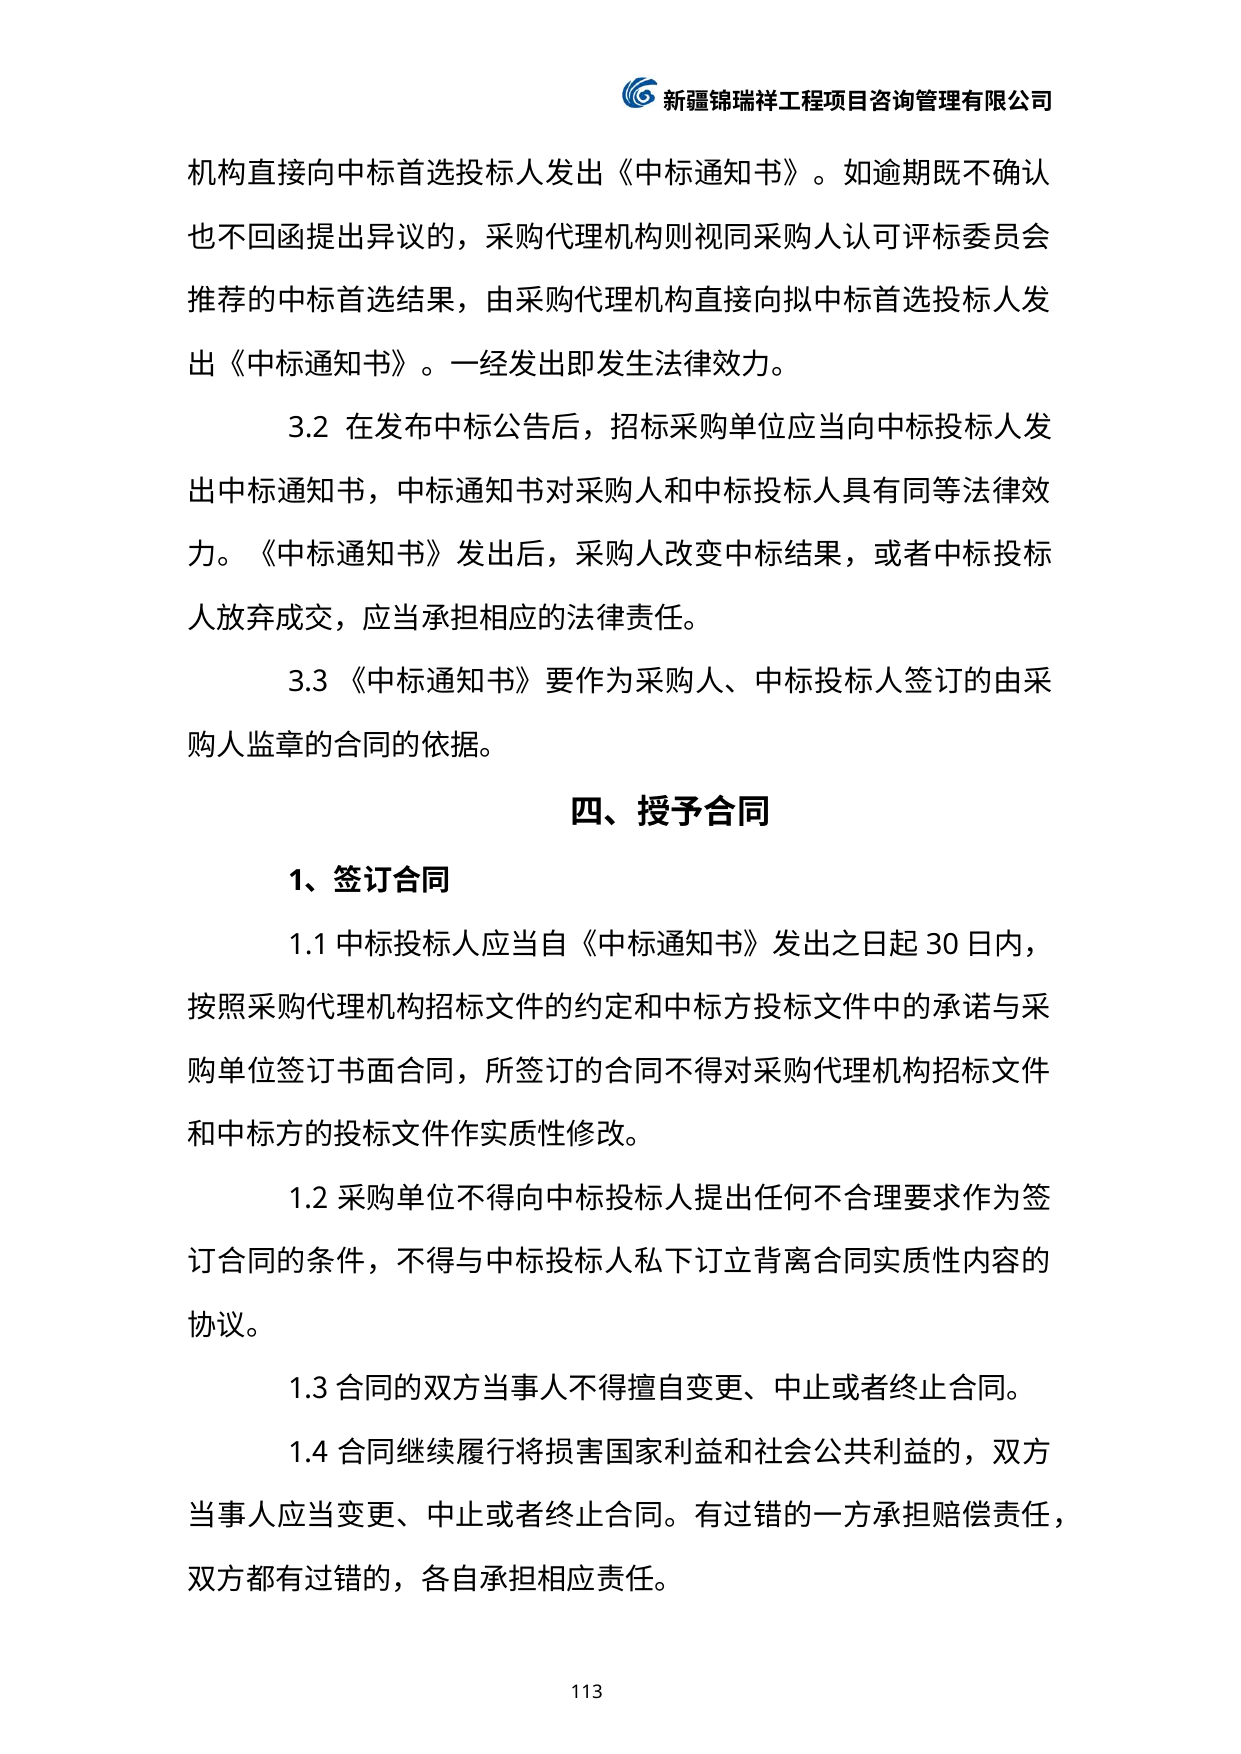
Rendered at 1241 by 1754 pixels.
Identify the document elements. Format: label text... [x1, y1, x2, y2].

text 1.4 合同继续履行将损害国家利益和社会公共利益的，双方当事人应当变更、中止或者终止合同。有过错的一方承担赔偿责任，双方都有过错的，各自承担相应责任。 [187, 1428, 1053, 1597]
subtitle 四、授予合同 [187, 784, 1053, 833]
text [187, 150, 1053, 383]
text 1.2 采购单位不得向中标投标人提出任何不合理要求作为签订合同的条件，不得与中标投标人私下订立背离合同实质性内容的协议。 [187, 1174, 1053, 1343]
text 3.3 《中标通知书》要作为采购人、中标投标人签订的由采购人监章的合同的依据。 [187, 658, 1053, 763]
text 1.1中标投标人应当自《中标通知书》发出之日起30日内，按照采购代理机构招标文件的约定和中标方投标文件中的承诺与采购单位签订书面合同，所签订的合同不得对采购代理机构招标文件和中标方的投标文件作实质性修改。 [187, 920, 1053, 1153]
text 1、签订合同 [187, 857, 1053, 899]
text 1.3 合同的双方当事人不得擅自变更、中止或者终止合同。 [187, 1365, 1053, 1407]
text 3.2 在发布中标公告后，招标采购单位应当向中标投标人发出中标通知书，中标通知书对采购人和中标投标人具有同等法律效力。《中标通知书》发出后，采购人改变中标结果，或者中标投标人放弃成交，应当承担相应的法律责任。 [187, 404, 1053, 636]
picture [621, 74, 658, 110]
